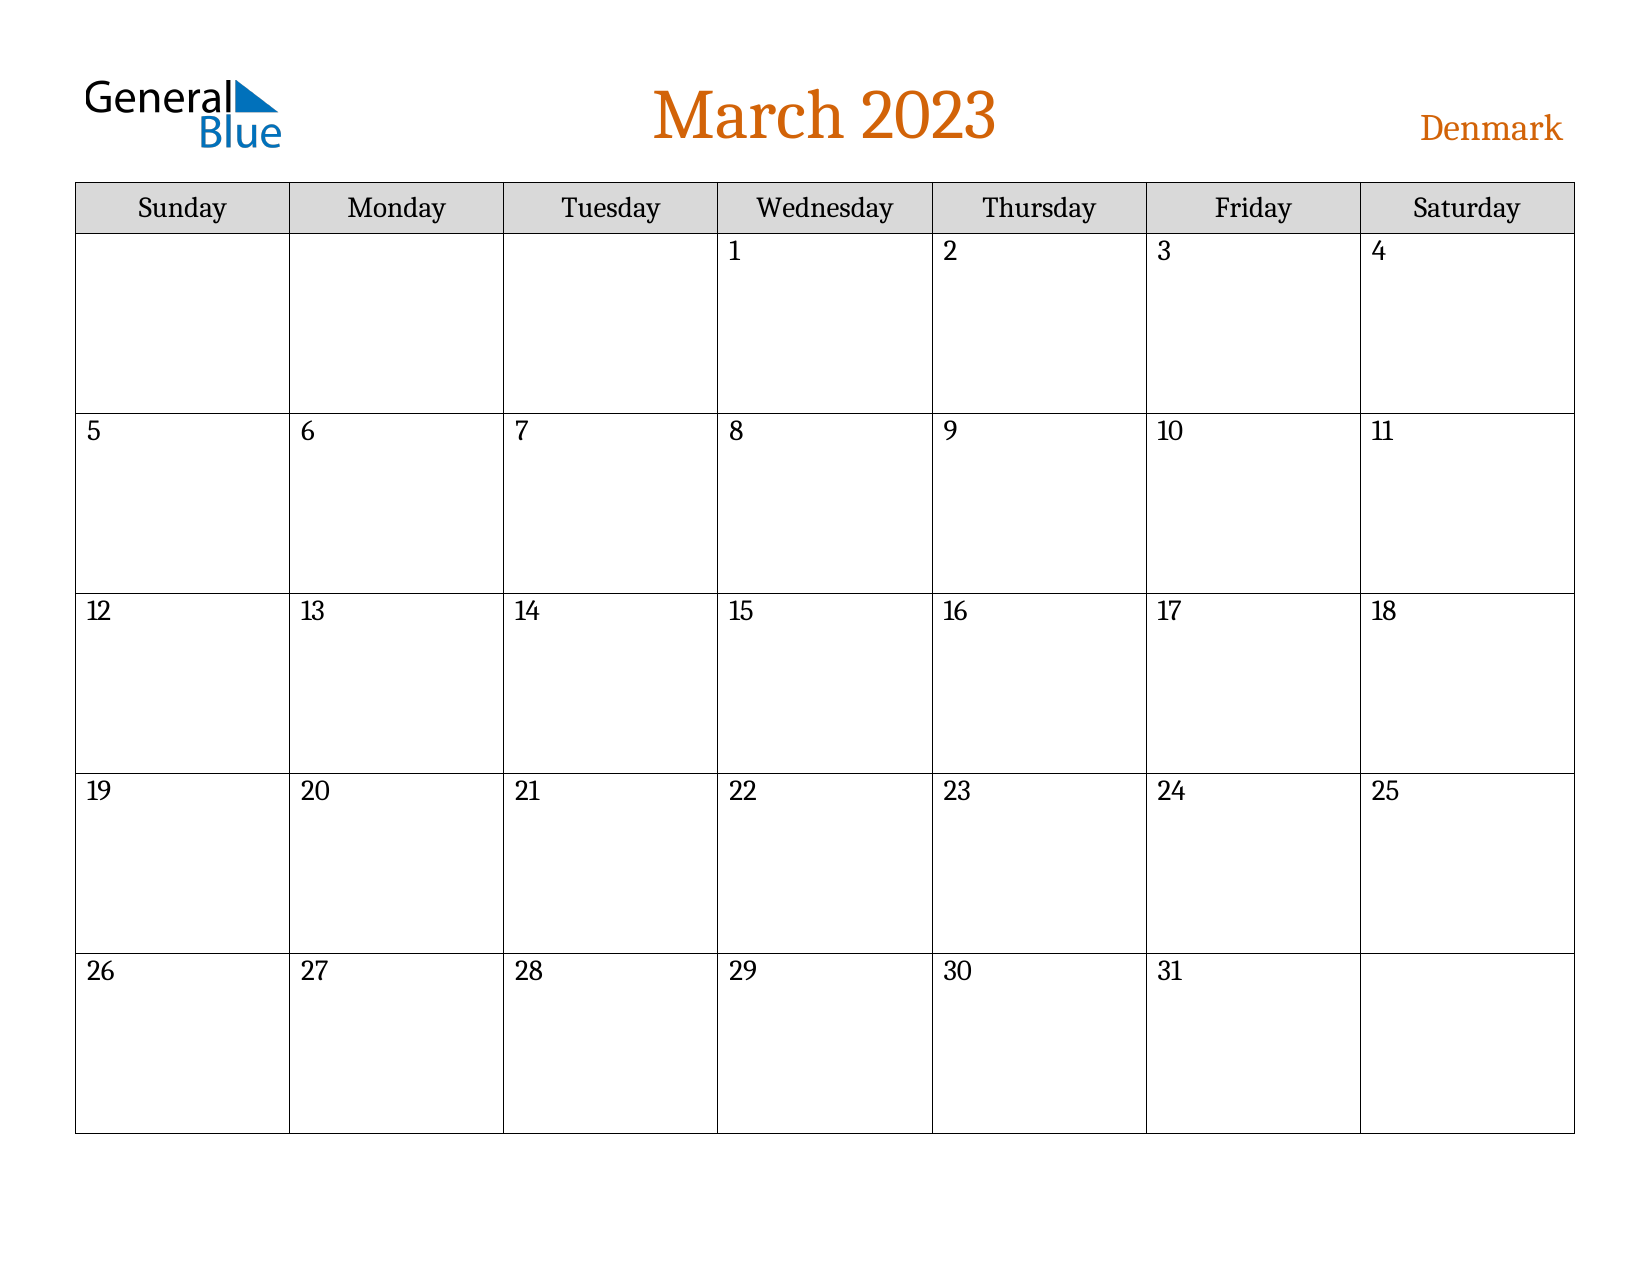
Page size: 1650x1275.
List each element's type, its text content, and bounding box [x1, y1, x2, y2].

table_cell Saturday [1361, 183, 1574, 233]
table_cell 26 [76, 954, 289, 990]
table_cell [1147, 810, 1360, 953]
table_cell [1147, 270, 1360, 413]
table_cell [718, 990, 932, 1133]
table_cell 25 [1361, 774, 1574, 810]
table_cell [504, 270, 717, 413]
table_cell [504, 234, 717, 270]
table_cell 17 [1147, 594, 1360, 630]
table_cell Tuesday [504, 183, 717, 233]
table_cell 9 [933, 414, 1146, 450]
table_cell [1147, 630, 1360, 773]
table_cell 31 [1147, 954, 1360, 990]
table_cell [76, 990, 289, 1133]
table_cell 7 [504, 414, 717, 450]
table_cell 23 [933, 774, 1146, 810]
table_cell Sunday [76, 183, 289, 233]
table_cell 5 [76, 414, 289, 450]
table_cell [290, 630, 503, 773]
table_cell [933, 630, 1146, 773]
table_header Denmark [1146, 75, 1574, 182]
table_cell 18 [1361, 594, 1574, 630]
table_cell [1361, 954, 1574, 990]
table_cell [290, 990, 503, 1133]
picture [86, 80, 281, 148]
table_cell 21 [504, 774, 717, 810]
table_cell 6 [290, 414, 503, 450]
table_cell [933, 990, 1146, 1133]
table_cell [290, 270, 503, 413]
table_cell 15 [718, 594, 932, 630]
table_cell Wednesday [718, 183, 932, 233]
table_cell [933, 450, 1146, 593]
table_cell 19 [76, 774, 289, 810]
table_cell 29 [718, 954, 932, 990]
table_cell 27 [290, 954, 503, 990]
table_cell Monday [290, 183, 503, 233]
table_cell [504, 450, 717, 593]
table_cell [76, 270, 289, 413]
table_cell [1361, 990, 1574, 1133]
table_cell 30 [933, 954, 1146, 990]
table_header March 2023 [504, 75, 1146, 182]
table_cell Thursday [933, 183, 1146, 233]
table_cell [76, 630, 289, 773]
table_cell 8 [718, 414, 932, 450]
table_cell 14 [504, 594, 717, 630]
table_cell [76, 234, 289, 270]
table_cell Friday [1147, 183, 1360, 233]
table_cell [1361, 810, 1574, 953]
table_cell [1361, 630, 1574, 773]
table_cell 16 [933, 594, 1146, 630]
table_cell 13 [290, 594, 503, 630]
table_cell [718, 450, 932, 593]
table_cell [76, 810, 289, 953]
table_header [76, 75, 503, 182]
table_cell [718, 630, 932, 773]
table_cell [718, 810, 932, 953]
table_cell [76, 450, 289, 593]
table_cell 20 [290, 774, 503, 810]
table_cell [504, 810, 717, 953]
table_cell [933, 810, 1146, 953]
table_cell 22 [718, 774, 932, 810]
table_cell 24 [1147, 774, 1360, 810]
table_cell [290, 234, 503, 270]
table_cell [290, 810, 503, 953]
table_cell [718, 270, 932, 413]
table_cell 11 [1361, 414, 1574, 450]
table_cell 2 [933, 234, 1146, 270]
table_cell [504, 990, 717, 1133]
table_cell [1147, 450, 1360, 593]
table_cell 1 [718, 234, 932, 270]
table_cell [933, 270, 1146, 413]
table_cell [504, 630, 717, 773]
table_cell 12 [76, 594, 289, 630]
table_cell [290, 450, 503, 593]
table_cell [1361, 450, 1574, 593]
table_cell 28 [504, 954, 717, 990]
table_cell 4 [1361, 234, 1574, 270]
table_cell [1361, 270, 1574, 413]
table_cell [1147, 990, 1360, 1133]
table_cell 3 [1147, 234, 1360, 270]
table_cell 10 [1147, 414, 1360, 450]
